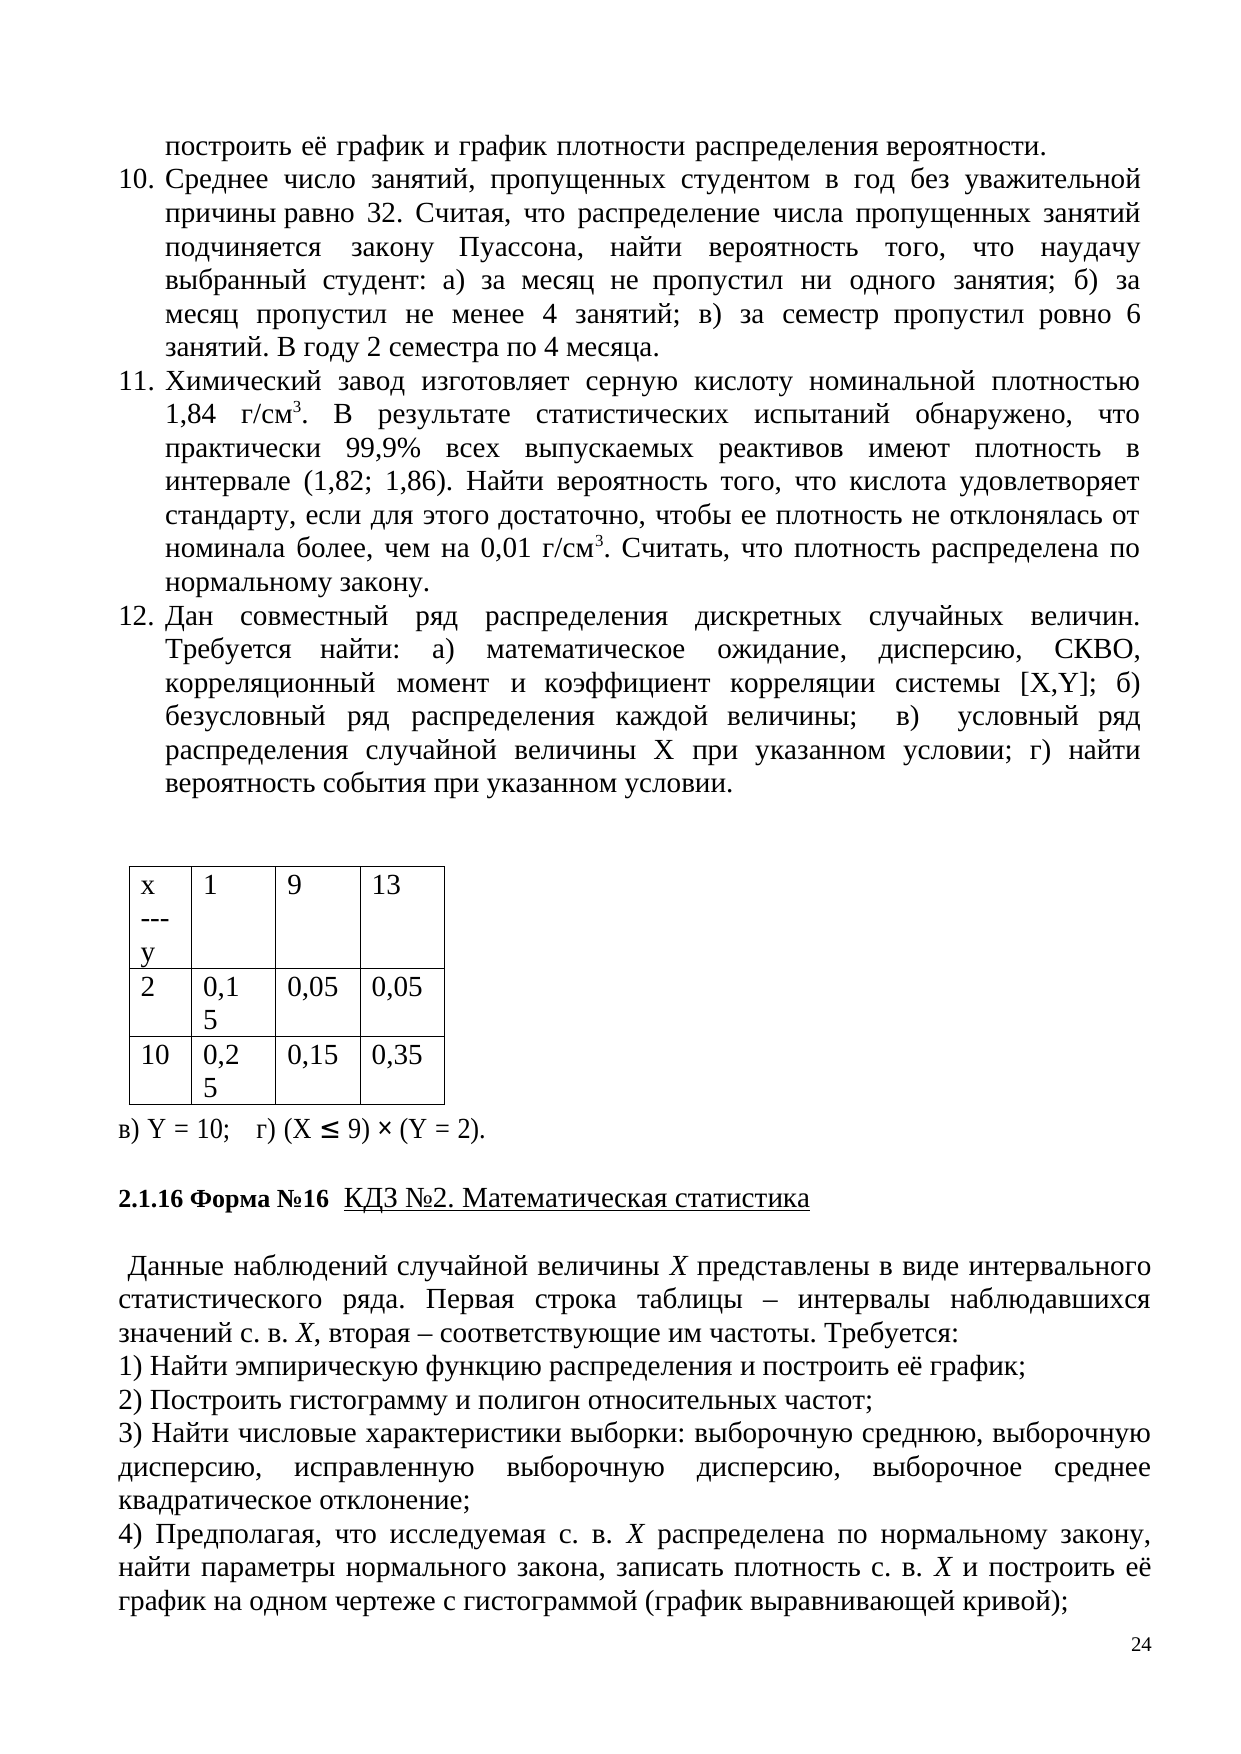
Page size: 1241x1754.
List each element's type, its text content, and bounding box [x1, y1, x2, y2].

list Среднее число занятий, пропущенных студентом в год без уважительной причины равно 32. Считая, что распределение числа пропущенных занятий подчиняется закону Пуассона, найти вероятность того, что наудачу выбранный студент: а) за месяц не пропустил ни одного занятия; б) за месяц пропустил не менее 4 занятий; в) за семестр пропустил ровно 6 занятий. В году 2 семестра по 4 месяца. [118, 162, 1141, 363]
text 4) Предполагая, что исследуемая с. в. X распределена по нормальному закону, найти параметры нормального закона, записать плотность с. в. X и построить её график на одном чертеже с гистограммой (график выравнивающей кривой); [118, 1516, 1152, 1617]
table_cell 0,05 [361, 969, 444, 1036]
table_header 1 [192, 867, 275, 968]
text 2.1.16 Форма №16 КДЗ №2. Математическая статистика [118, 1181, 1152, 1214]
list Дан совместный ряд распределения дискретных случайных величин. Требуется найти: а) математическое ожидание, дисперсию, СКВО, корреляционный момент и коэффициент корреляции системы [X,Y]; б) безусловный ряд распределения каждой величины; в) условный ряд распределения случайной величины Х при указанном условии; г) найти вероятность события при указанном условии. [118, 598, 1141, 799]
table_cell 0,05 [276, 969, 360, 1036]
text 2) Построить гистограмму и полигон относительных частот; [118, 1382, 1152, 1415]
table_header х --- у [130, 867, 191, 968]
text в) Y = 10; г) (X ≤ 9) × (Y = 2). [118, 1105, 1152, 1147]
table_header 9 [276, 867, 360, 968]
table_cell 10 [130, 1037, 191, 1104]
text Данные наблюдений случайной величины X представлены в виде интервального статистического ряда. Первая строка таблицы – интервалы наблюдавшихся значений с. в. X, вторая – соответствующие им частоты. Требуется: [118, 1248, 1152, 1348]
table_header 13 [361, 867, 444, 968]
table_cell 0,25 [192, 1037, 275, 1104]
table_cell 0,15 [192, 969, 275, 1036]
table_cell 2 [130, 969, 191, 1036]
list Химический завод изготовляет серную кислоту номинальной плотностью 1,84 г/см3. В результате статистических испытаний обнаружено, что практически 99,9% всех выпускаемых реактивов имеют плотность в интервале (1,82; 1,86). Найти вероятность того, что кислота удовлетворяет стандарту, если для этого достаточно, чтобы ее плотность не отклонялась от номинала более, чем на 0,01 г/см3. Считать, что плотность распределена по нормальному закону. [118, 363, 1141, 598]
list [118, 130, 1141, 162]
table_cell 0,15 [276, 1037, 360, 1104]
table_cell 0,35 [361, 1037, 444, 1104]
text 3) Найти числовые характеристики выборки: выборочную среднюю, выборочную дисперсию, исправленную выборочную дисперсию, выборочное среднее квадратическое отклонение; [118, 1415, 1152, 1516]
text 1) Найти эмпирическую функцию распределения и построить её график; [118, 1348, 1152, 1382]
